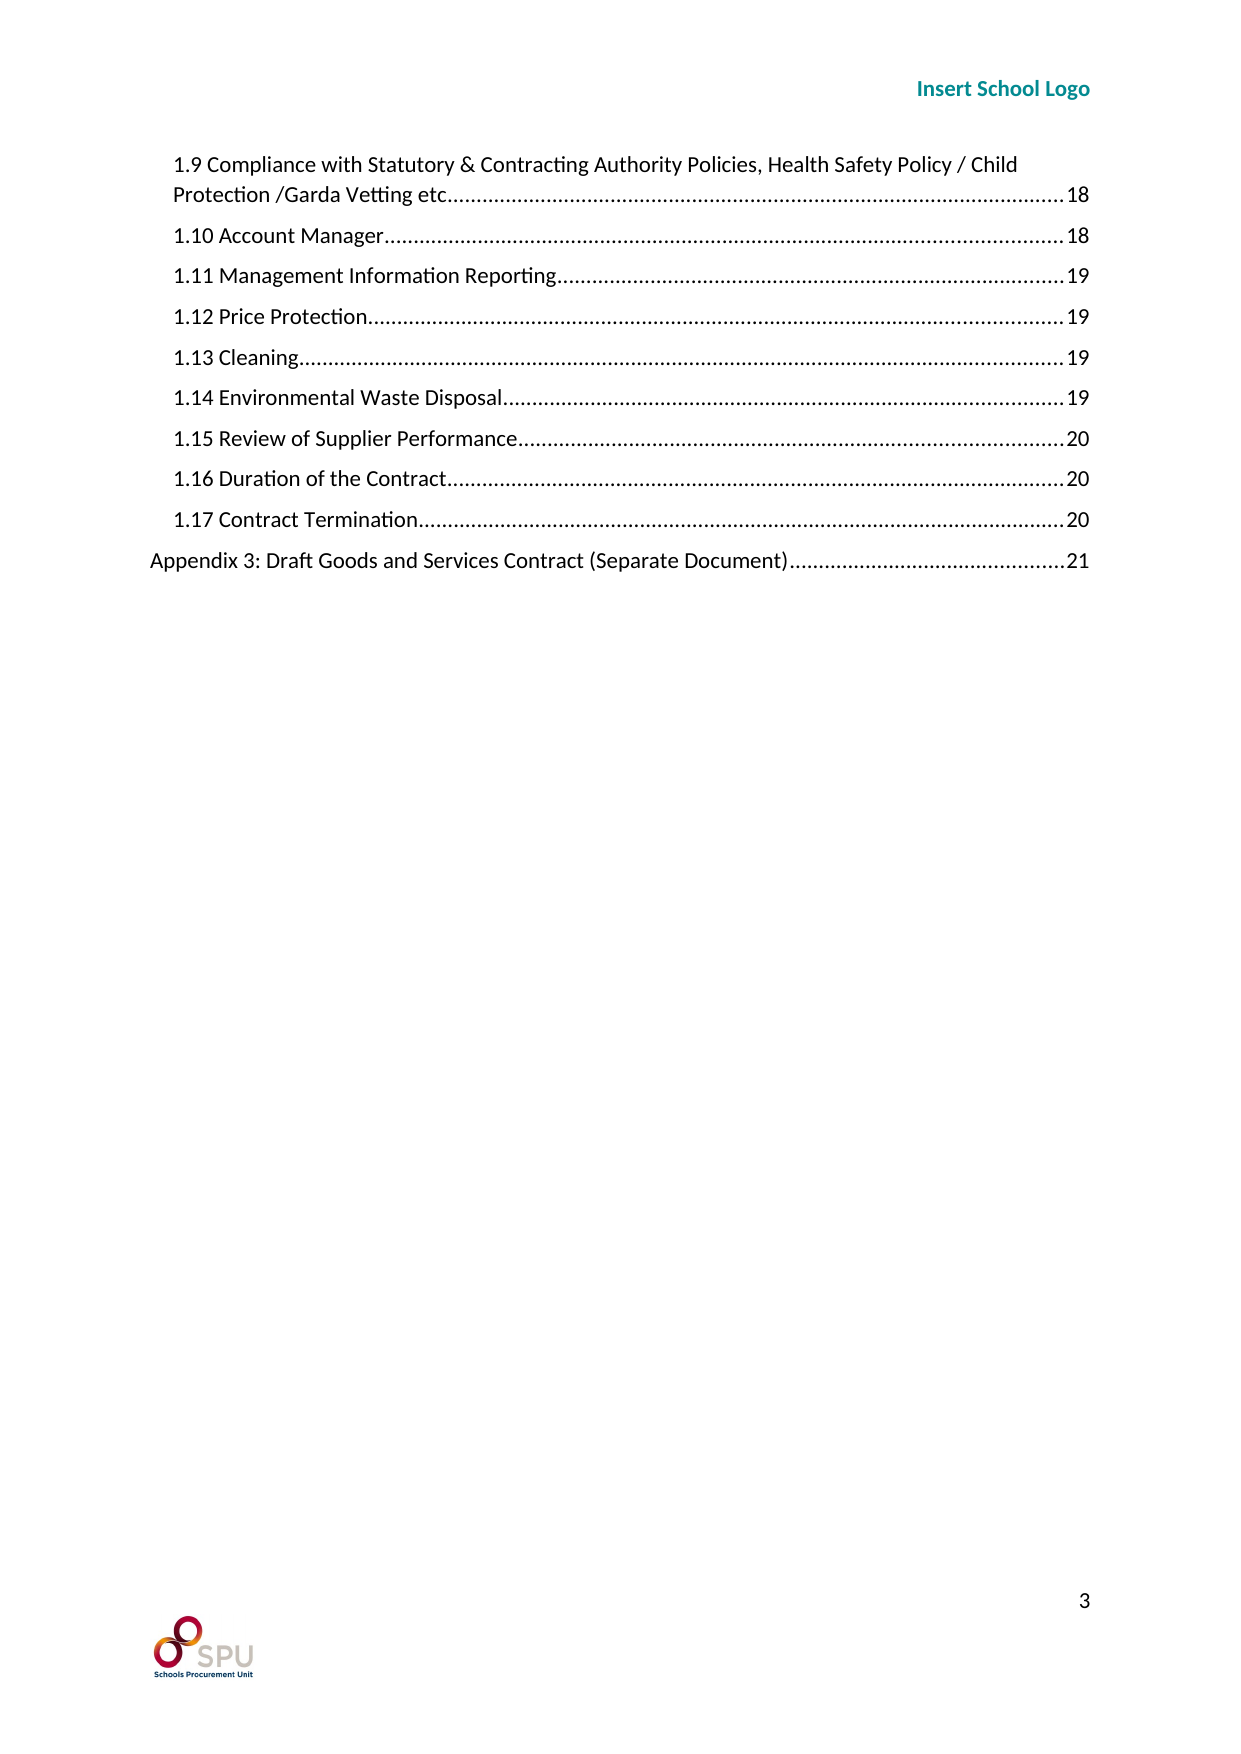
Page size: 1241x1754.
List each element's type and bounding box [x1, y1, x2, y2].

picture [150, 1614, 257, 1681]
